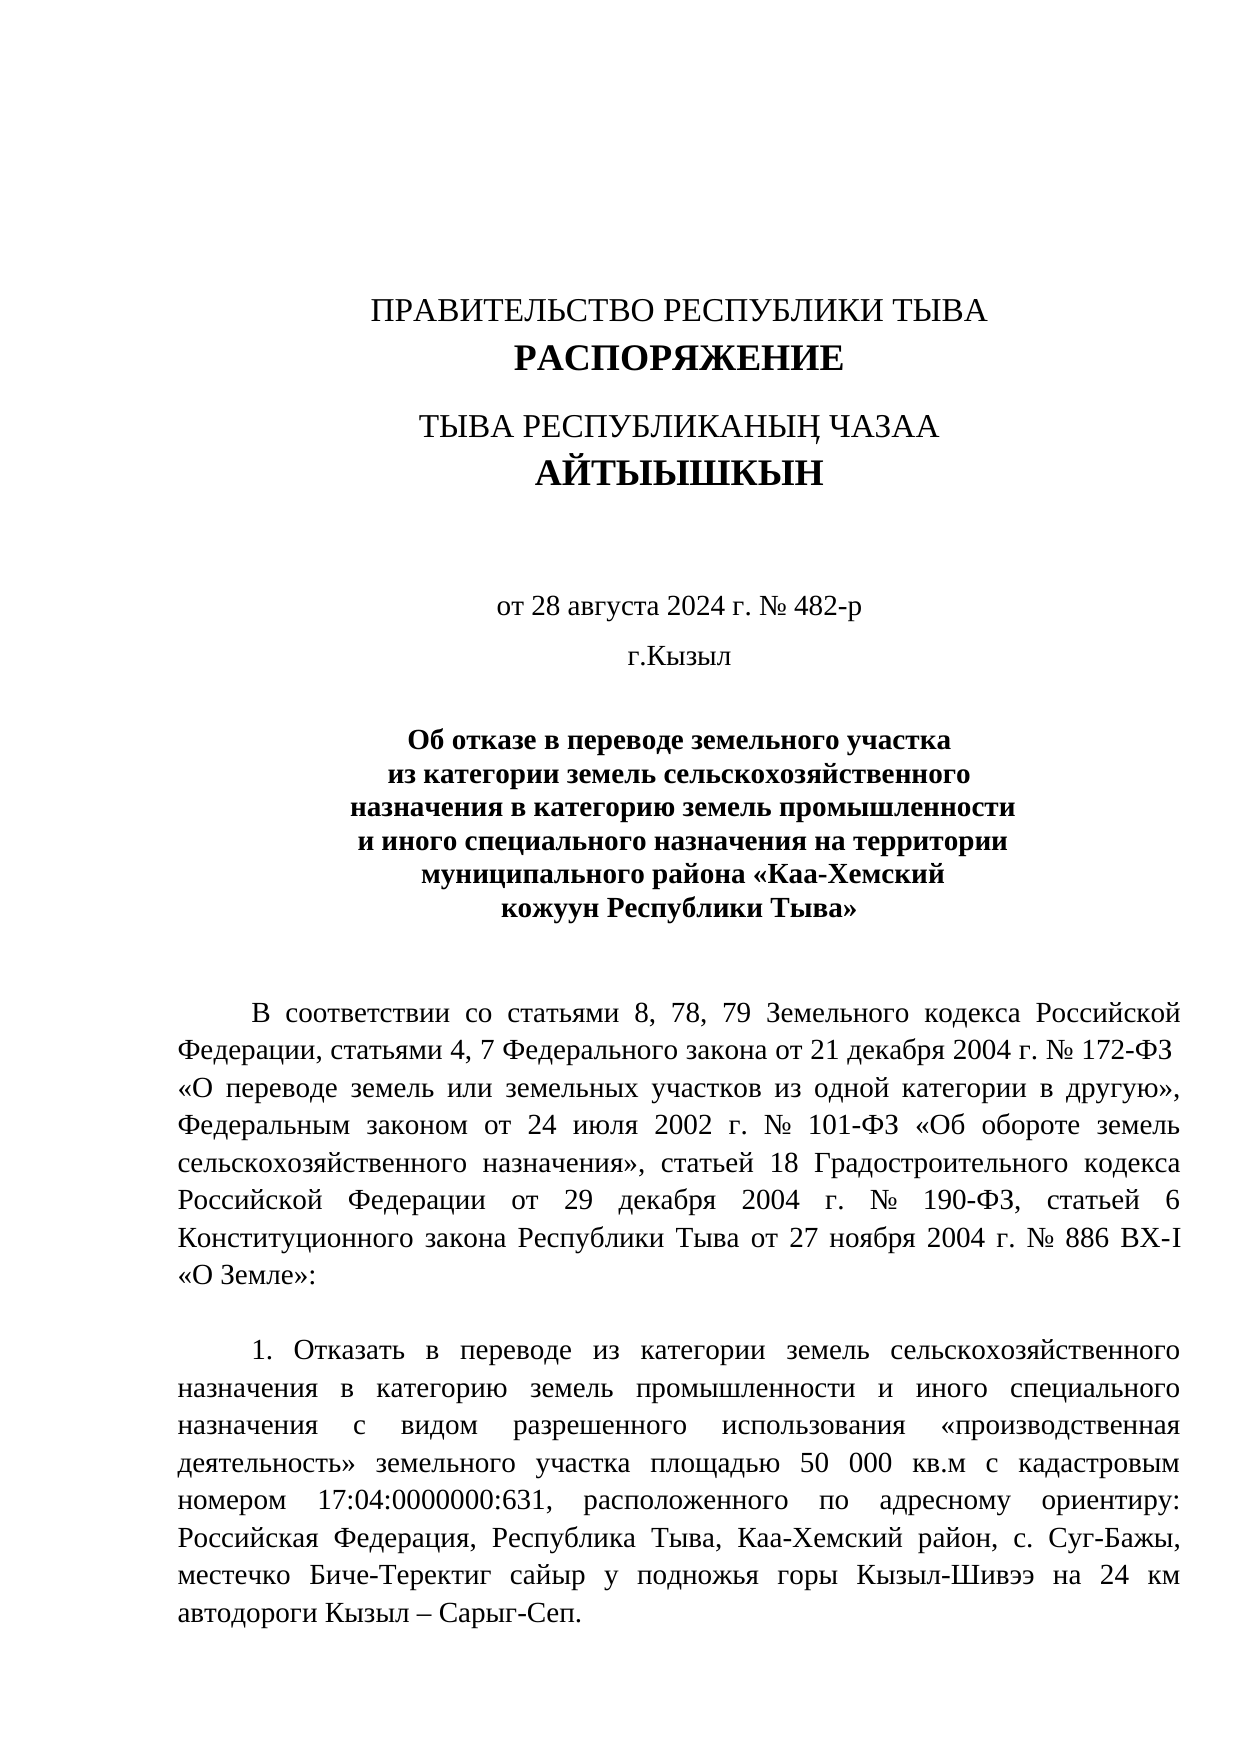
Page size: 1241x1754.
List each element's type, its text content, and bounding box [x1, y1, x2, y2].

text кожуун Республики Тыва» [177, 890, 1181, 924]
text ТЫВА РЕСПУБЛИКАНЫӉ ЧАЗАА АЙТЫЫШКЫН [177, 406, 1181, 494]
text из категории земель сельскохозяйственного [177, 756, 1181, 789]
text Об отказе в переводе земельного участка [177, 722, 1181, 756]
text г.Кызыл [177, 638, 1181, 672]
text 1. Отказать в переводе из категории земель сельскохозяйственного назначения в категорию земель промышленности и иного специального назначения с видом разрешенного использования «производственная деятельность» земельного участка площадью 50 000 кв.м с кадастровым номером 17:04:0000000:631, расположенного по адресному ориентиру: Российская Федерация, Республика Тыва, Каа-Хемский район, с. Суг-Бажы, местечко Биче-Теректиг сайыр у подножья горы Кызыл-Шивээ на 24 км автодороги Кызыл – Сарыг-Сеп. [177, 1328, 1181, 1628]
text В соответствии со статьями 8, 78, 79 Земельного кодекса Российской Федерации, статьями 4, 7 Федерального закона от 21 декабря 2004 г. № 172-ФЗ «О переводе земель или земельных участков из одной категории в другую», Федеральным законом от 24 июля 2002 г. № 101-ФЗ «Об обороте земель сельскохозяйственного назначения», статьей 18 Градостроительного кодекса Российской Федерации от 29 декабря 2004 г. № 190-ФЗ, статьей 6 Конституционного закона Республики Тыва от 27 ноября 2004 г. № 886 ВХ-I «О Земле»: [177, 991, 1181, 1291]
text назначения в категорию земель промышленности [177, 789, 1181, 823]
text и иного специального назначения на территории [177, 823, 1181, 857]
text от 28 августа 2024 г. № 482-р [177, 588, 1181, 622]
text муниципального района «Каа-Хемский [177, 857, 1181, 890]
text ПРАВИТЕЛЬСТВО РЕСПУБЛИКИ ТЫВА РАСПОРЯЖЕНИЕ [177, 291, 1181, 379]
